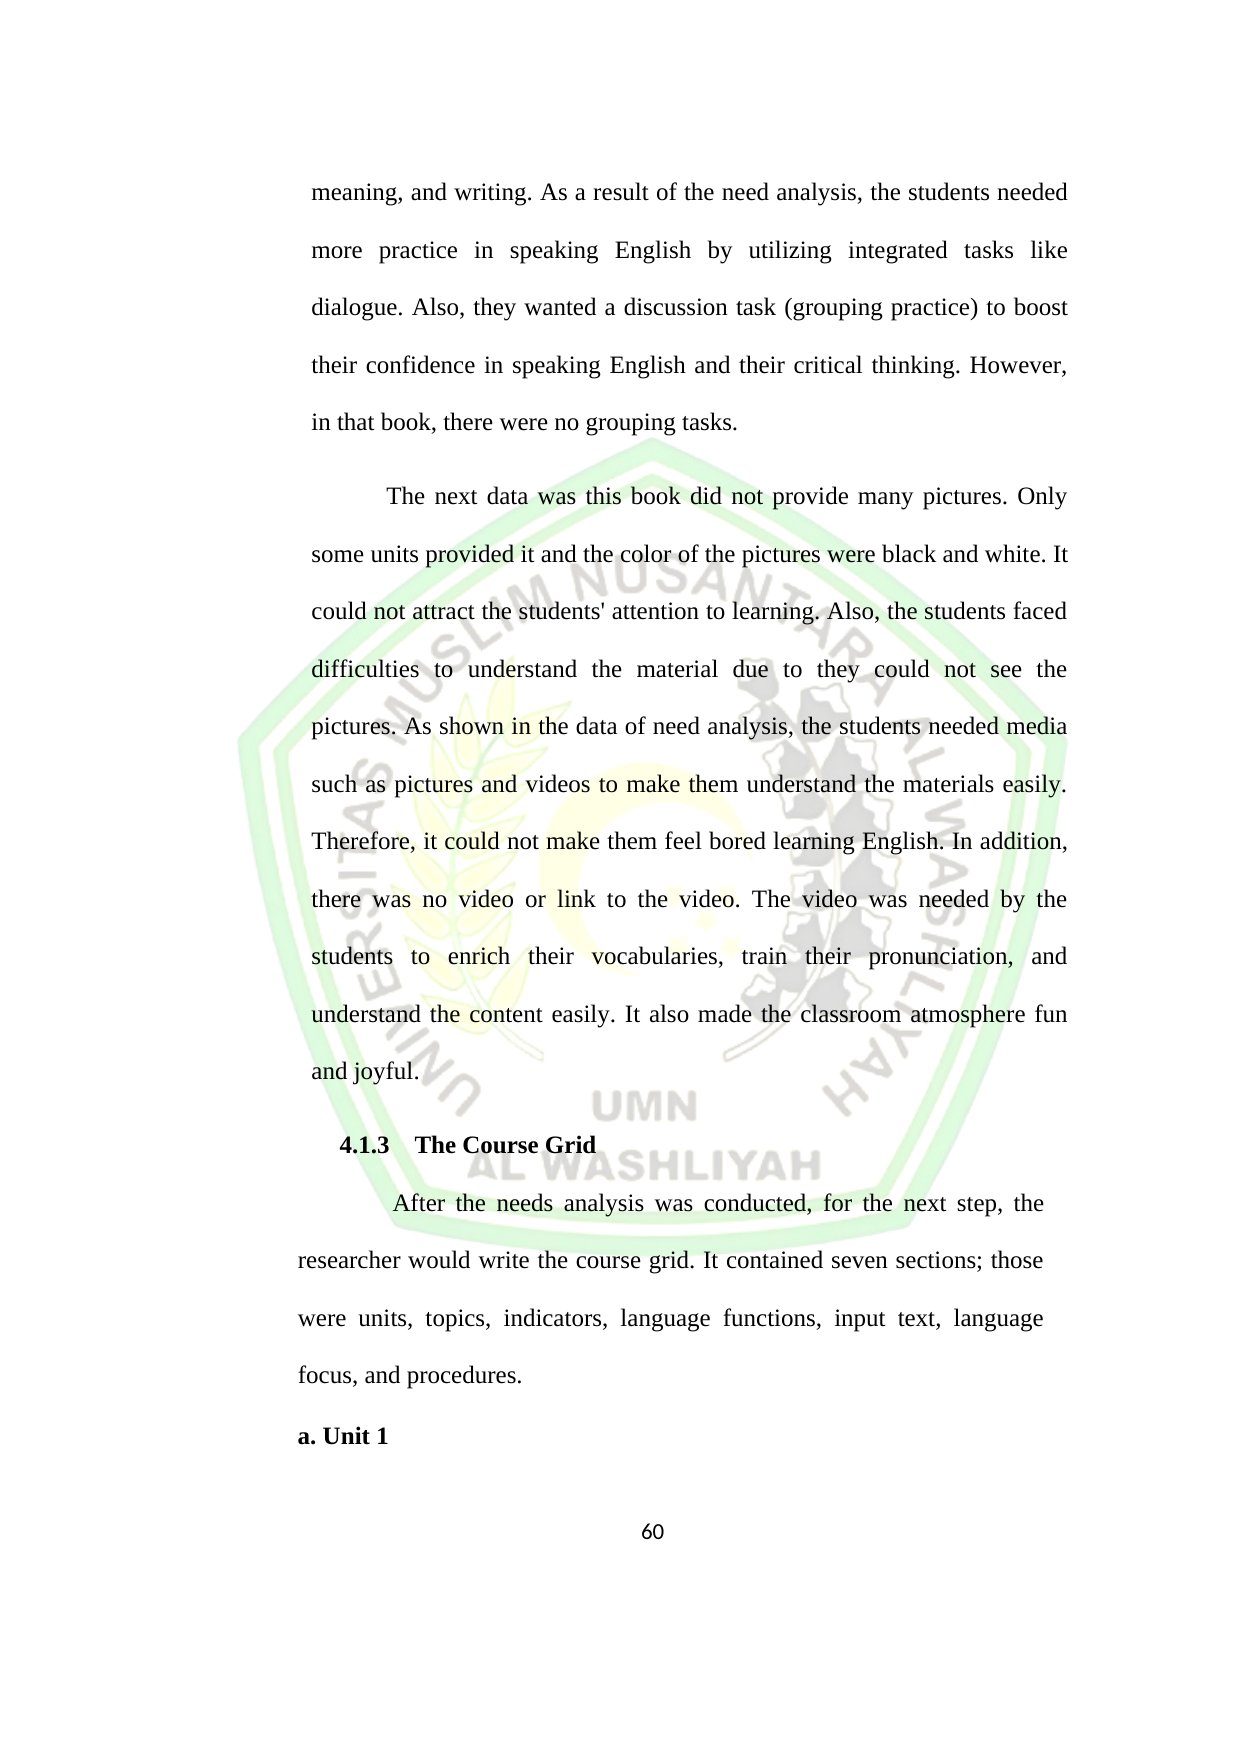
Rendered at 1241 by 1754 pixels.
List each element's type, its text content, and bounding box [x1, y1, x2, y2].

text The next data was this book did not provide many pictures. Only some units provided it and the color of the pictures were black and white. It could not attract the students' attention to learning. Also, the students faced difficulties to understand the material due to they could not see the pictures. As shown in the data of need analysis, the students needed media such as pictures and videos to make them understand the materials easily. Therefore, it could not make them feel bored learning English. In addition, there was no video or link to the video. The video was needed by the students to enrich their vocabularies, train their pronunciation, and understand the content easily. It also made the classroom atmosphere fun and joyful. [311, 481, 1069, 1085]
list The Course Grid [339, 1131, 1045, 1159]
text After the needs analysis was conducted, for the next step, the researcher would write the course grid. It contained seven sections; those were units, topics, indicators, language functions, input text, language focus, and procedures. [298, 1188, 1045, 1389]
text a. Unit 1 [297, 1421, 1069, 1450]
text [311, 177, 1069, 436]
